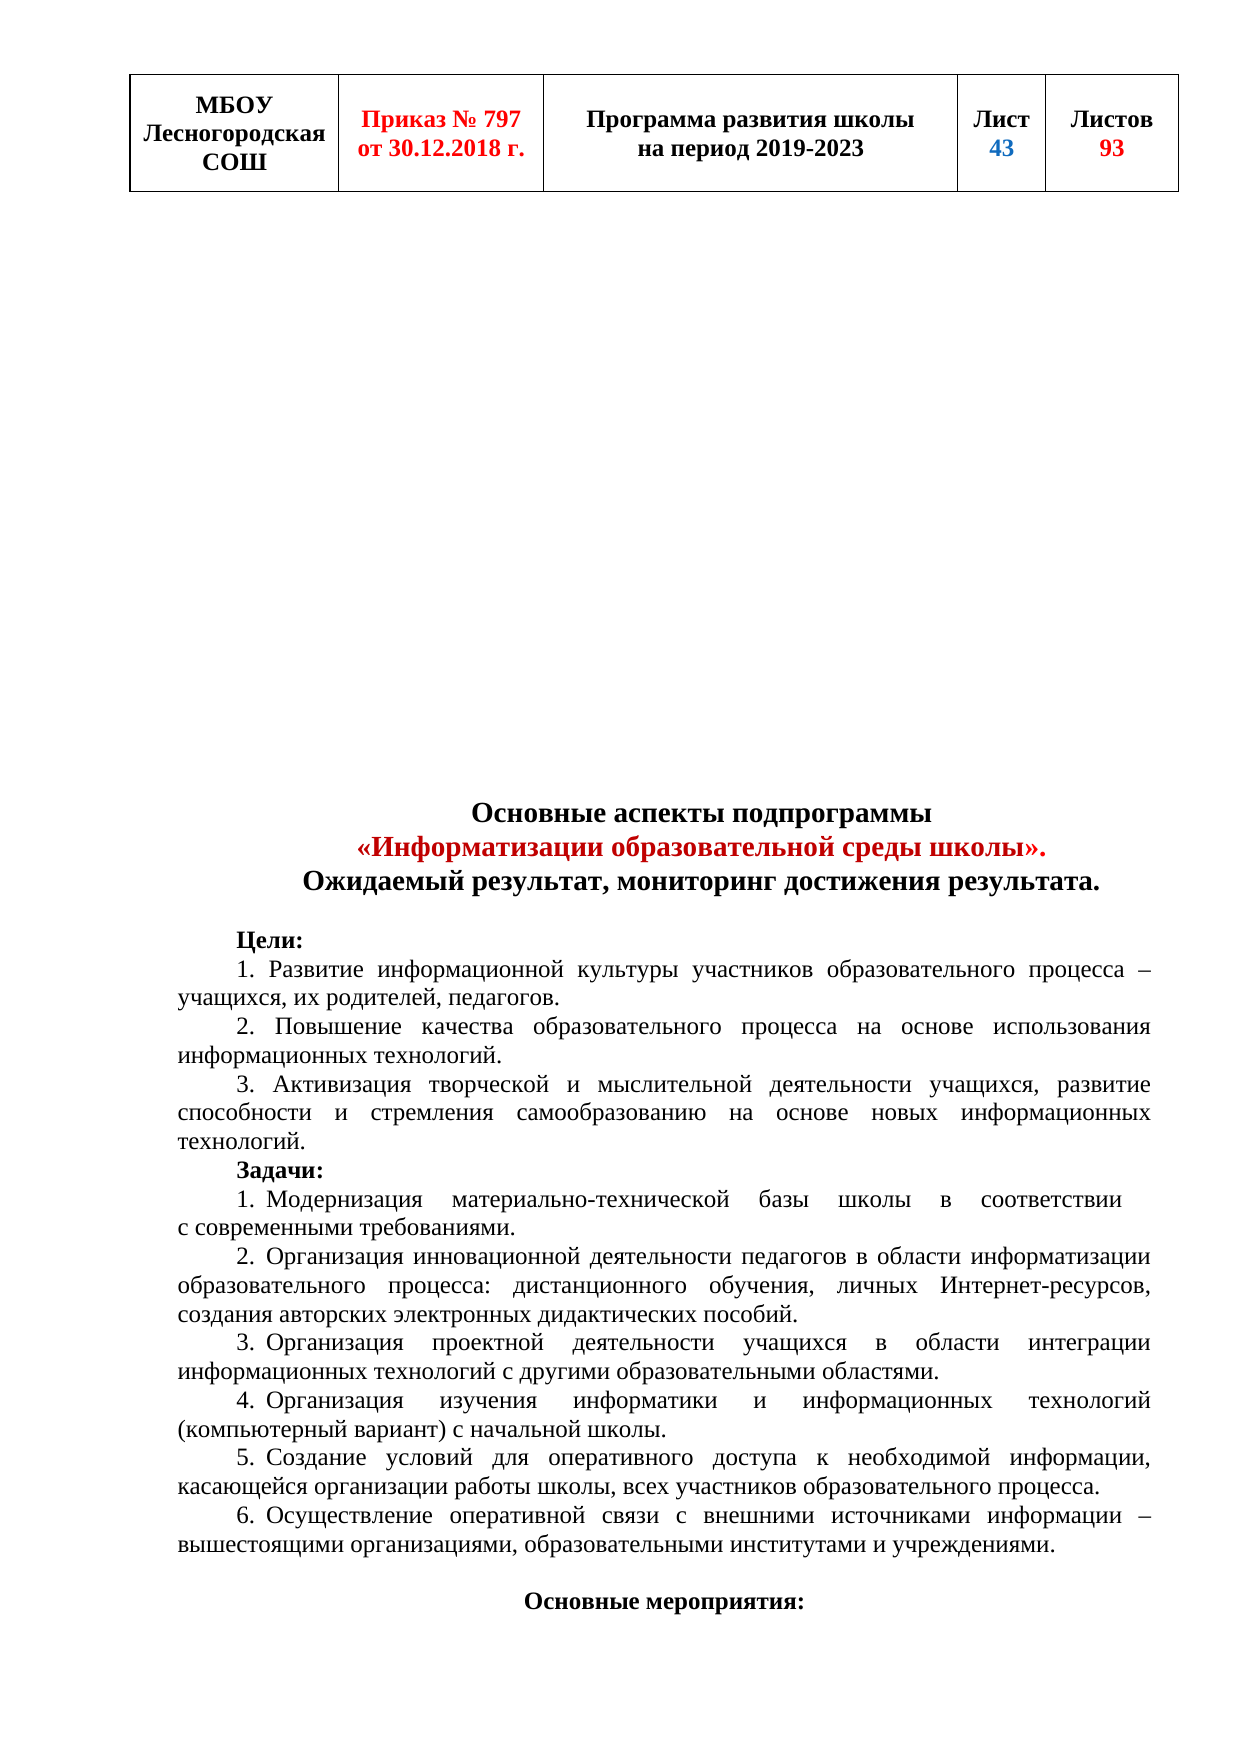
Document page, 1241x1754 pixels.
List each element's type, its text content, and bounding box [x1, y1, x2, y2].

list Модернизация материально-технической базы школы в соответствии с современными требованиями. [177, 1184, 1152, 1241]
list Организация инновационной деятельности педагогов в области информатизации образовательного процесса: дистанционного обучения, личных Интернет-ресурсов, создания авторских электронных дидактических пособий. [177, 1241, 1152, 1327]
text 2. Повышение качества образовательного процесса на основе использования информационных технологий. [177, 1011, 1152, 1069]
text Основные аспекты подпрограммы [177, 796, 1152, 829]
text «Информатизации образовательной среды школы». [177, 829, 1152, 863]
text Цели: [177, 925, 1152, 954]
list Создание условий для оперативного доступа к необходимой информации, касающейся организации работы школы, всех участников образовательного процесса. [177, 1442, 1152, 1500]
list Осуществление оперативной связи с внешними источниками информации – вышестоящими организациями, образовательными институтами и учреждениями. [177, 1500, 1152, 1557]
text Задачи: [177, 1155, 1152, 1184]
list Организация проектной деятельности учащихся в области интеграции информационных технологий с другими образовательными областями. [177, 1327, 1152, 1385]
text 1. Развитие информационной культуры участников образовательного процесса – учащихся, их родителей, педагогов. [177, 954, 1152, 1011]
text 3. Активизация творческой и мыслительной деятельности учащихся, развитие способности и стремления самообразованию на основе новых информационных технологий. [177, 1069, 1152, 1155]
list Организация изучения информатики и информационных технологий (компьютерный вариант) с начальной школы. [177, 1385, 1152, 1442]
text Основные мероприятия: [177, 1557, 1152, 1615]
text Ожидаемый результат, мониторинг достижения результата. [177, 863, 1152, 896]
